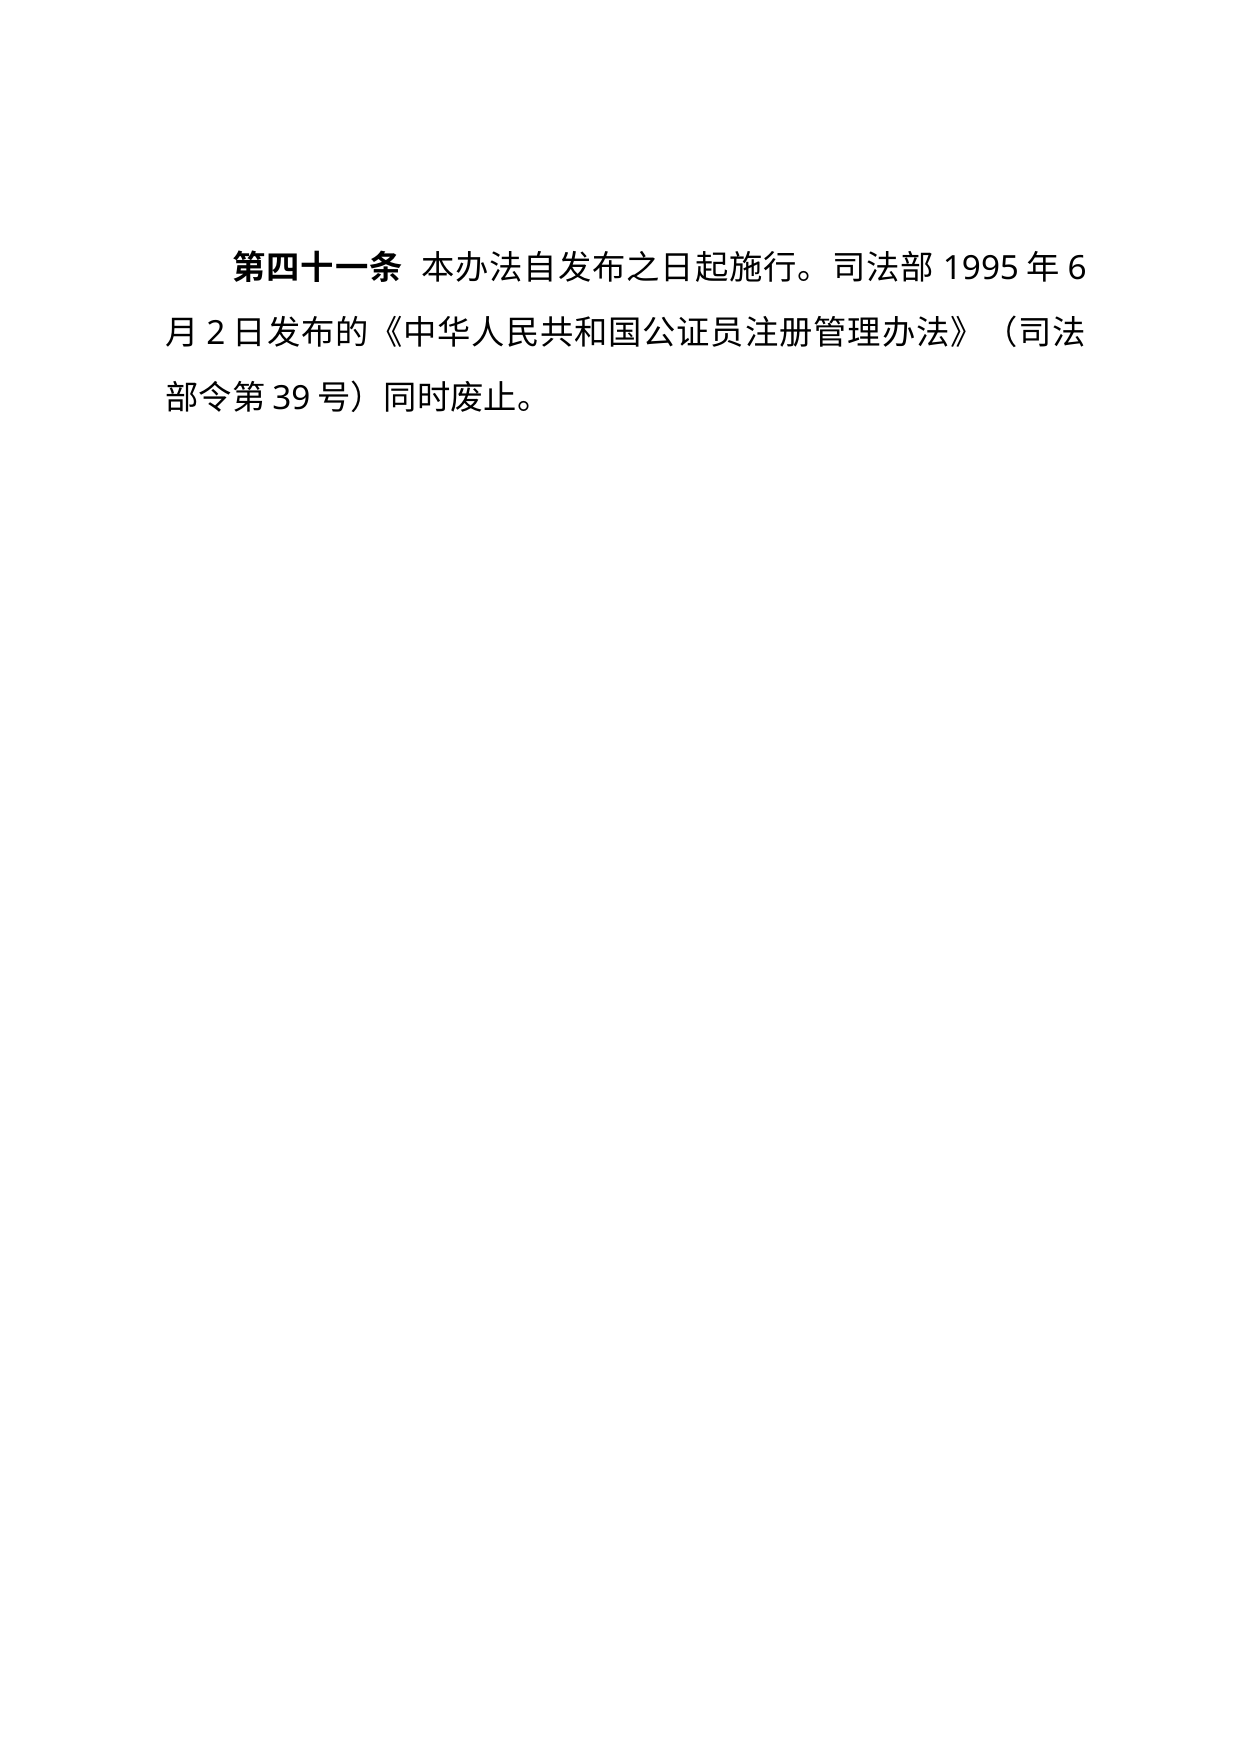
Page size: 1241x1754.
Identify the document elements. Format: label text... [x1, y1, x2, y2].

text 第四十一条 本办法自发布之日起施行。司法部1995年6月2日发布的《中华人民共和国公证员注册管理办法》（司法部令第39号）同时废止。 [165, 233, 1087, 428]
